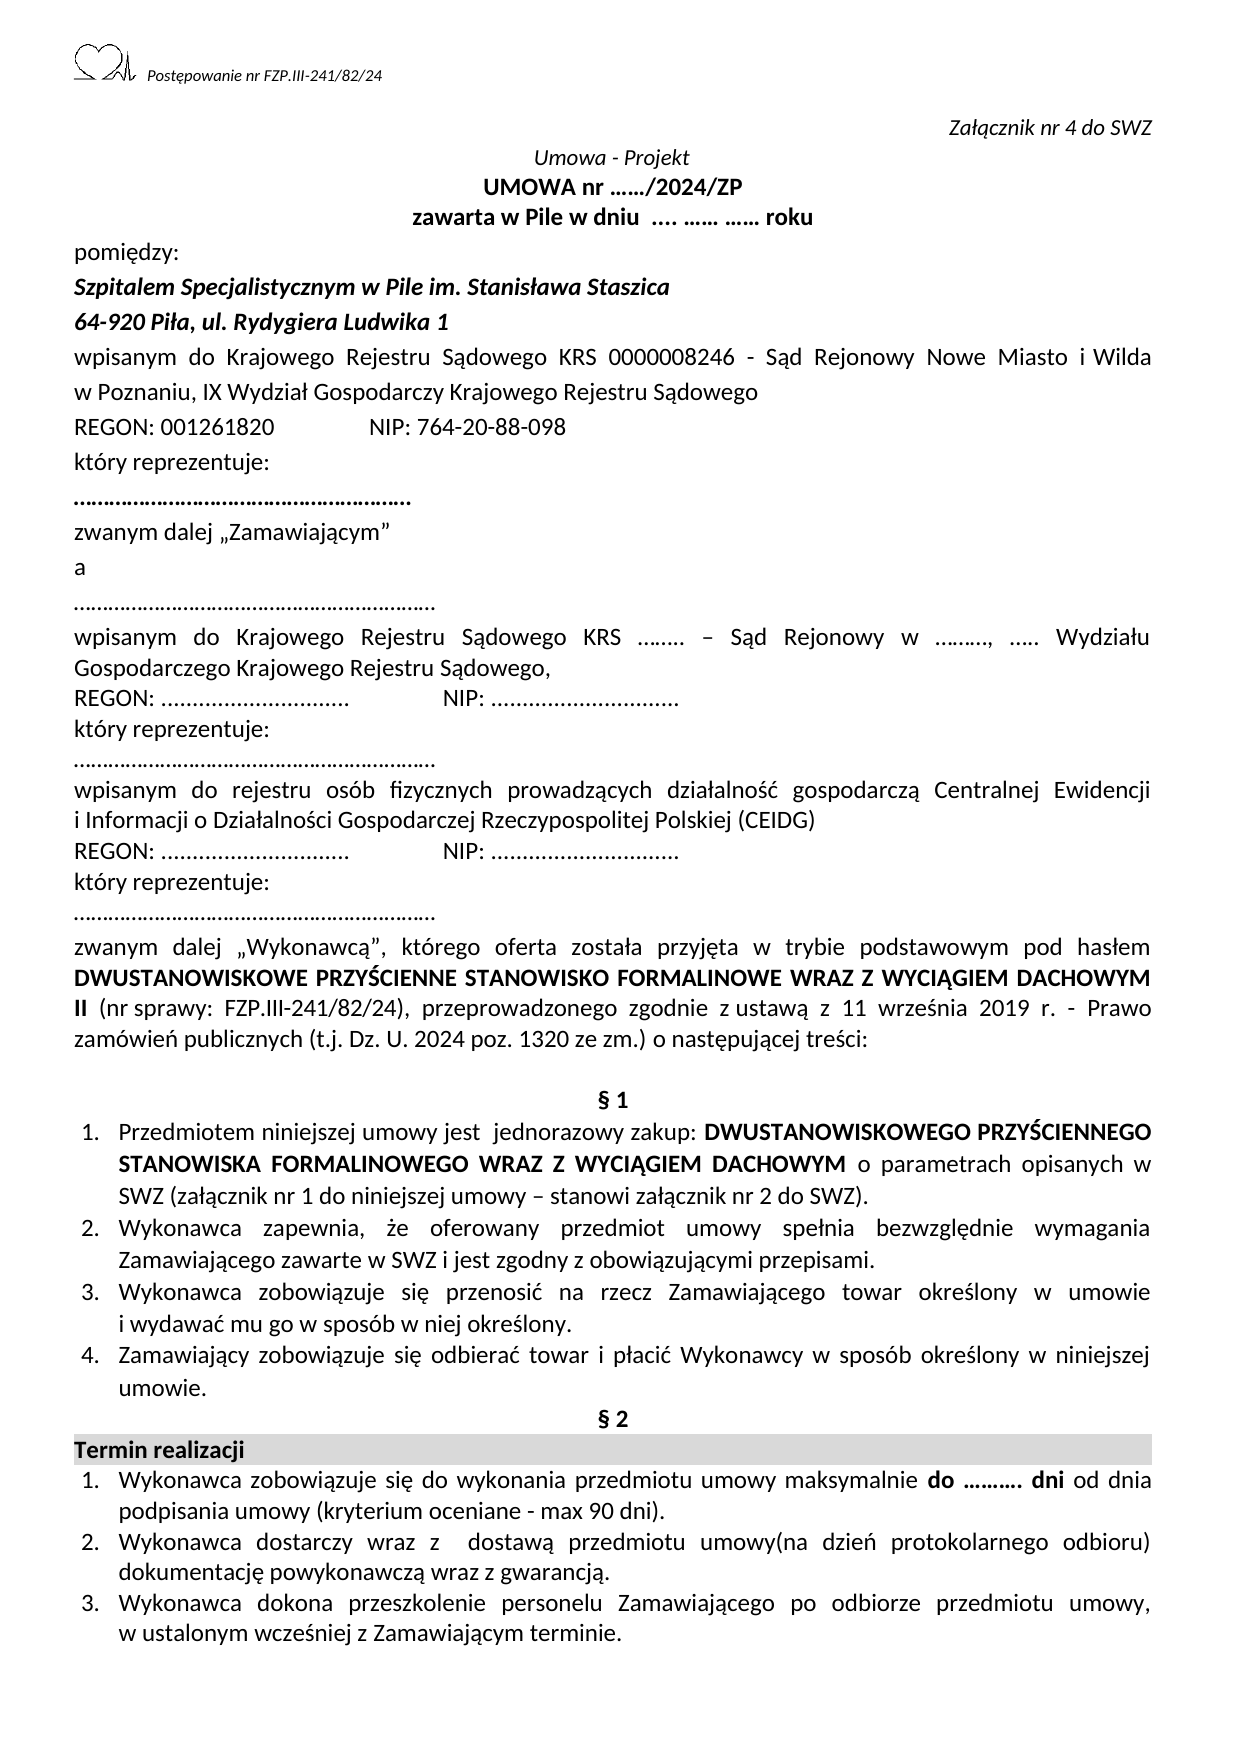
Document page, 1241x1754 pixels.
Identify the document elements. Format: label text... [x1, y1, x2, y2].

text pomiędzy: [74, 237, 1152, 267]
list Wykonawca zobowiązuje się przenosić na rzecz Zamawiającego towar określony w umowie i wydawać mu go w sposób w niej określony. [81, 1276, 1152, 1338]
text Szpitalem Specjalistycznym w Pile im. Stanisława Staszica [74, 272, 1152, 302]
text który reprezentuje: [74, 447, 1152, 477]
list Wykonawca zapewnia, że oferowany przedmiot umowy spełnia bezwzględnie wymagania Zamawiającego zawarte w SWZ i jest zgodny z obowiązującymi przepisami. [81, 1212, 1152, 1274]
text § 1 [74, 1084, 1152, 1114]
text ……………………………………………………… [74, 587, 1152, 617]
text a [74, 552, 1152, 582]
text REGON: .............................. NIP: .............................. [74, 683, 1152, 713]
text Termin realizacji [74, 1434, 1152, 1465]
text który reprezentuje: [74, 866, 1152, 896]
text ……………………………………………………… [74, 896, 1152, 927]
list Przedmiotem niniejszej umowy jest jednorazowy zakup: DWUSTANOWISKOWEGO PRZYŚCIENNEGO STANOWISKA FORMALINOWEGO WRAZ Z WYCIĄGIEM DACHOWYM o parametrach opisanych w SWZ (załącznik nr 1 do niniejszej umowy – stanowi załącznik nr 2 do SWZ). [81, 1116, 1152, 1210]
picture [73, 44, 137, 81]
text UMOWA nr ……/2024/ZP [74, 171, 1152, 202]
text Umowa - Projekt [74, 143, 1152, 171]
list Wykonawca dostarczy wraz z dostawą przedmiotu umowy(na dzień protokolarnego odbioru) dokumentację powykonawczą wraz z gwarancją. [81, 1526, 1152, 1587]
list Wykonawca zobowiązuje się do wykonania przedmiotu umowy maksymalnie do ………. dni od dnia podpisania umowy (kryterium oceniane - max 90 dni). [81, 1465, 1152, 1526]
text wpisanym do rejestru osób fizycznych prowadzących działalność gospodarczą Centralnej Ewidencji i Informacji o Działalności Gospodarczej Rzeczypospolitej Polskiej (CEIDG) [74, 774, 1152, 835]
text zwanym dalej „Zamawiającym” [74, 517, 1152, 547]
text zwanym dalej „Wykonawcą”, którego oferta została przyjęta w trybie podstawowym pod hasłem DWUSTANOWISKOWE PRZYŚCIENNE STANOWISKO FORMALINOWE WRAZ Z WYCIĄGIEM DACHOWYM II (nr sprawy: FZP.III-241/82/24), przeprowadzonego zgodnie z ustawą z 11 września 2019 r. - Prawo zamówień publicznych (t.j. Dz. U. 2024 poz. 1320 ze zm.) o następującej treści: [74, 931, 1152, 1053]
text ………………………………………………… [74, 482, 1152, 512]
text REGON: 001261820 NIP: 764-20-88-098 [74, 412, 1152, 442]
text który reprezentuje: [74, 713, 1152, 744]
text Załącznik nr 4 do SWZ [74, 113, 1152, 141]
text 64-920 Piła, ul. Rydygiera Ludwika 1 [74, 307, 1152, 337]
text ……………………………………………………… [74, 744, 1152, 774]
text § 2 [74, 1404, 1152, 1434]
list Wykonawca dokona przeszkolenie personelu Zamawiającego po odbiorze przedmiotu umowy, w ustalonym wcześniej z Zamawiającym terminie. [81, 1587, 1152, 1648]
text wpisanym do Krajowego Rejestru Sądowego KRS …….. – Sąd Rejonowy w ………, ….. Wydziału Gospodarczego Krajowego Rejestru Sądowego, [74, 622, 1152, 683]
text REGON: .............................. NIP: .............................. [74, 835, 1152, 866]
text zawarta w Pile w dniu .... …… …… roku [74, 202, 1152, 232]
list Zamawiający zobowiązuje się odbierać towar i płacić Wykonawcy w sposób określony w niniejszej umowie. [81, 1340, 1152, 1402]
text wpisanym do Krajowego Rejestru Sądowego KRS 0000008246 - Sąd Rejonowy Nowe Miasto i Wilda w Poznaniu, IX Wydział Gospodarczy Krajowego Rejestru Sądowego [74, 342, 1152, 407]
